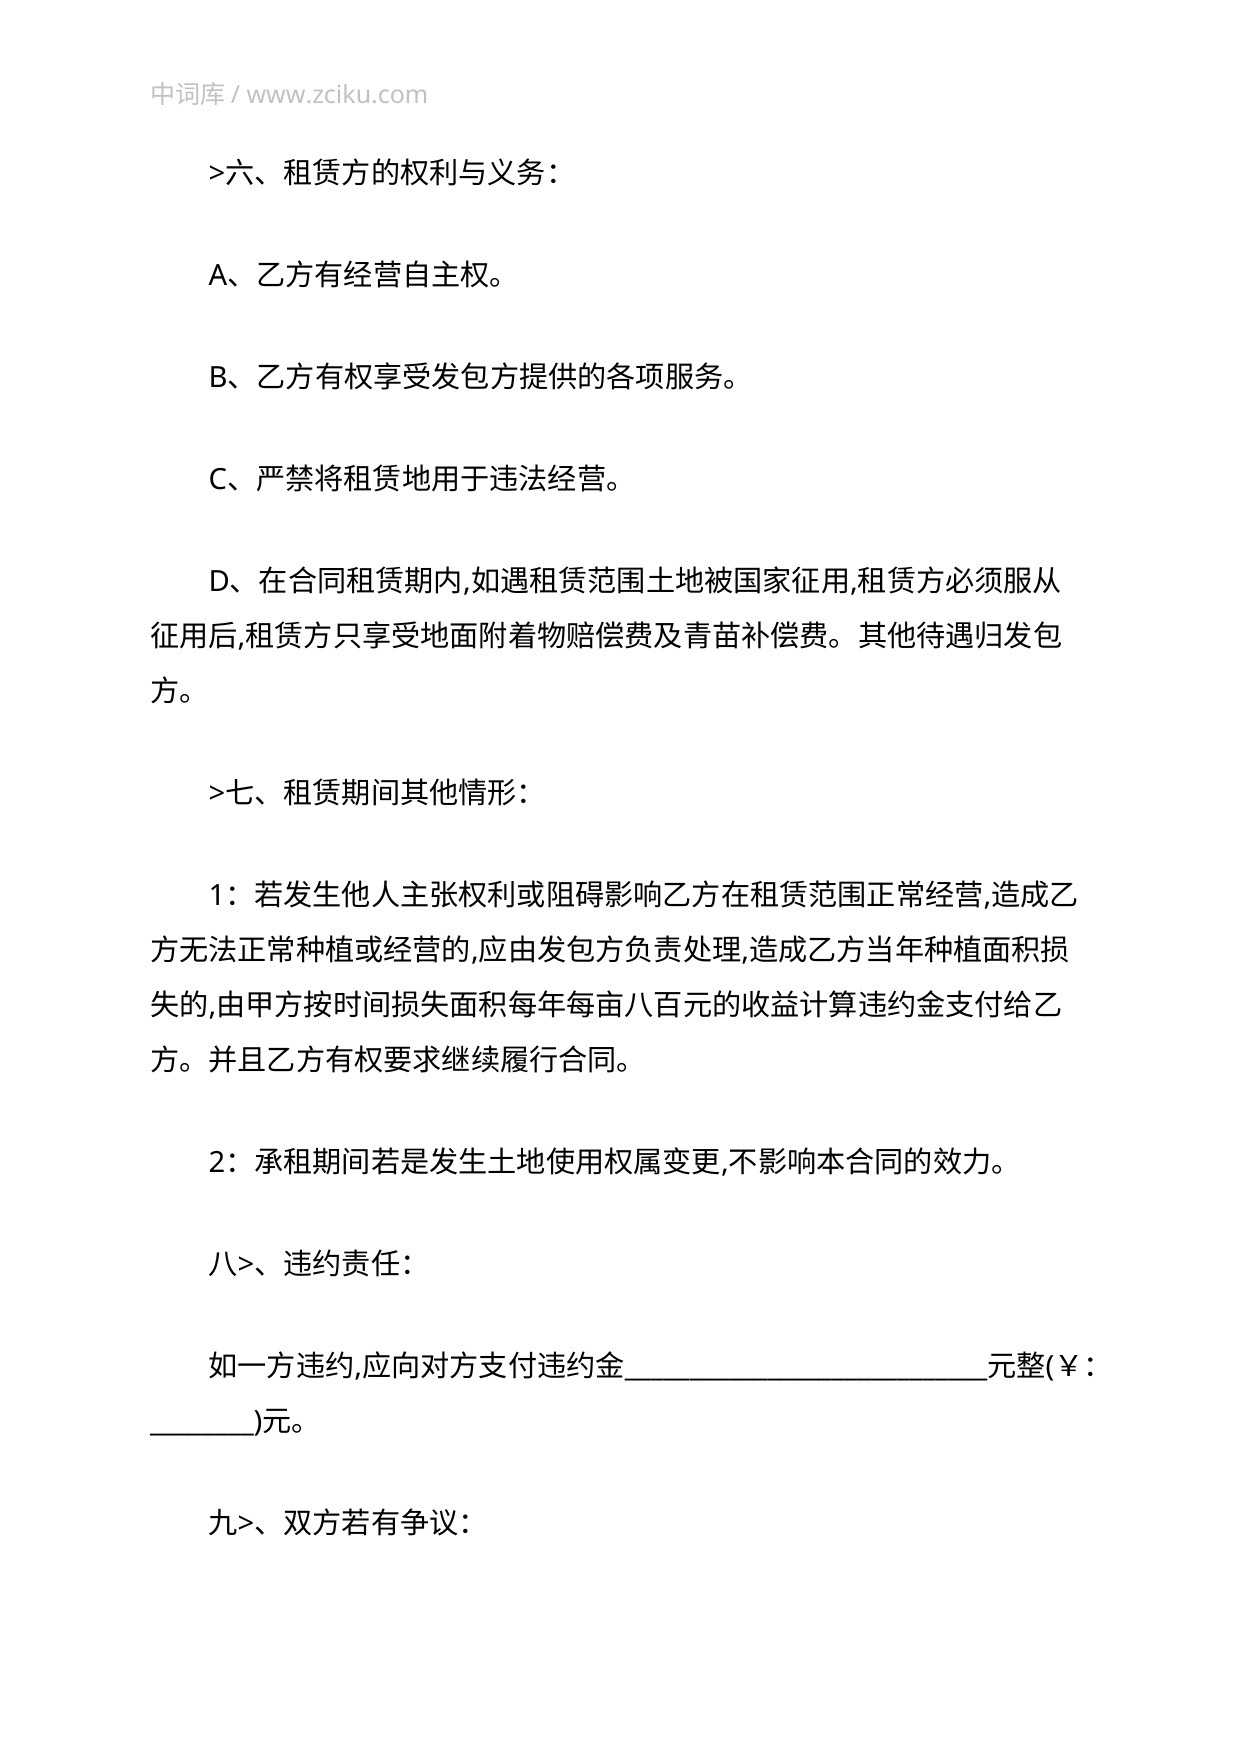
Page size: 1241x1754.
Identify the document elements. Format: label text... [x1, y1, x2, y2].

text D、在合同租赁期内,如遇租赁范围土地被国家征用,租赁方必须服从征用后,租赁方只享受地面附着物赔偿费及青苗补偿费。其他待遇归发包方。 [150, 558, 1090, 710]
text 如一方违约,应向对方支付违约金____________________________元整(￥：________)元。 [150, 1342, 1090, 1440]
text 九>、双方若有争议： [150, 1499, 1090, 1542]
text >七、租赁期间其他情形： [150, 770, 1090, 812]
text A、乙方有经营自主权。 [150, 252, 1090, 294]
text 1：若发生他人主张权利或阻碍影响乙方在租赁范围正常经营,造成乙方无法正常种植或经营的,应由发包方负责处理,造成乙方当年种植面积损失的,由甲方按时间损失面积每年每亩八百元的收益计算违约金支付给乙方。并且乙方有权要求继续履行合同。 [150, 872, 1090, 1079]
text C、严禁将租赁地用于违法经营。 [150, 456, 1090, 498]
text >六、租赁方的权利与义务： [150, 150, 1090, 192]
text 2：承租期间若是发生土地使用权属变更,不影响本合同的效力。 [150, 1138, 1090, 1181]
text B、乙方有权享受发包方提供的各项服务。 [150, 354, 1090, 396]
text 八>、违约责任： [150, 1240, 1090, 1283]
